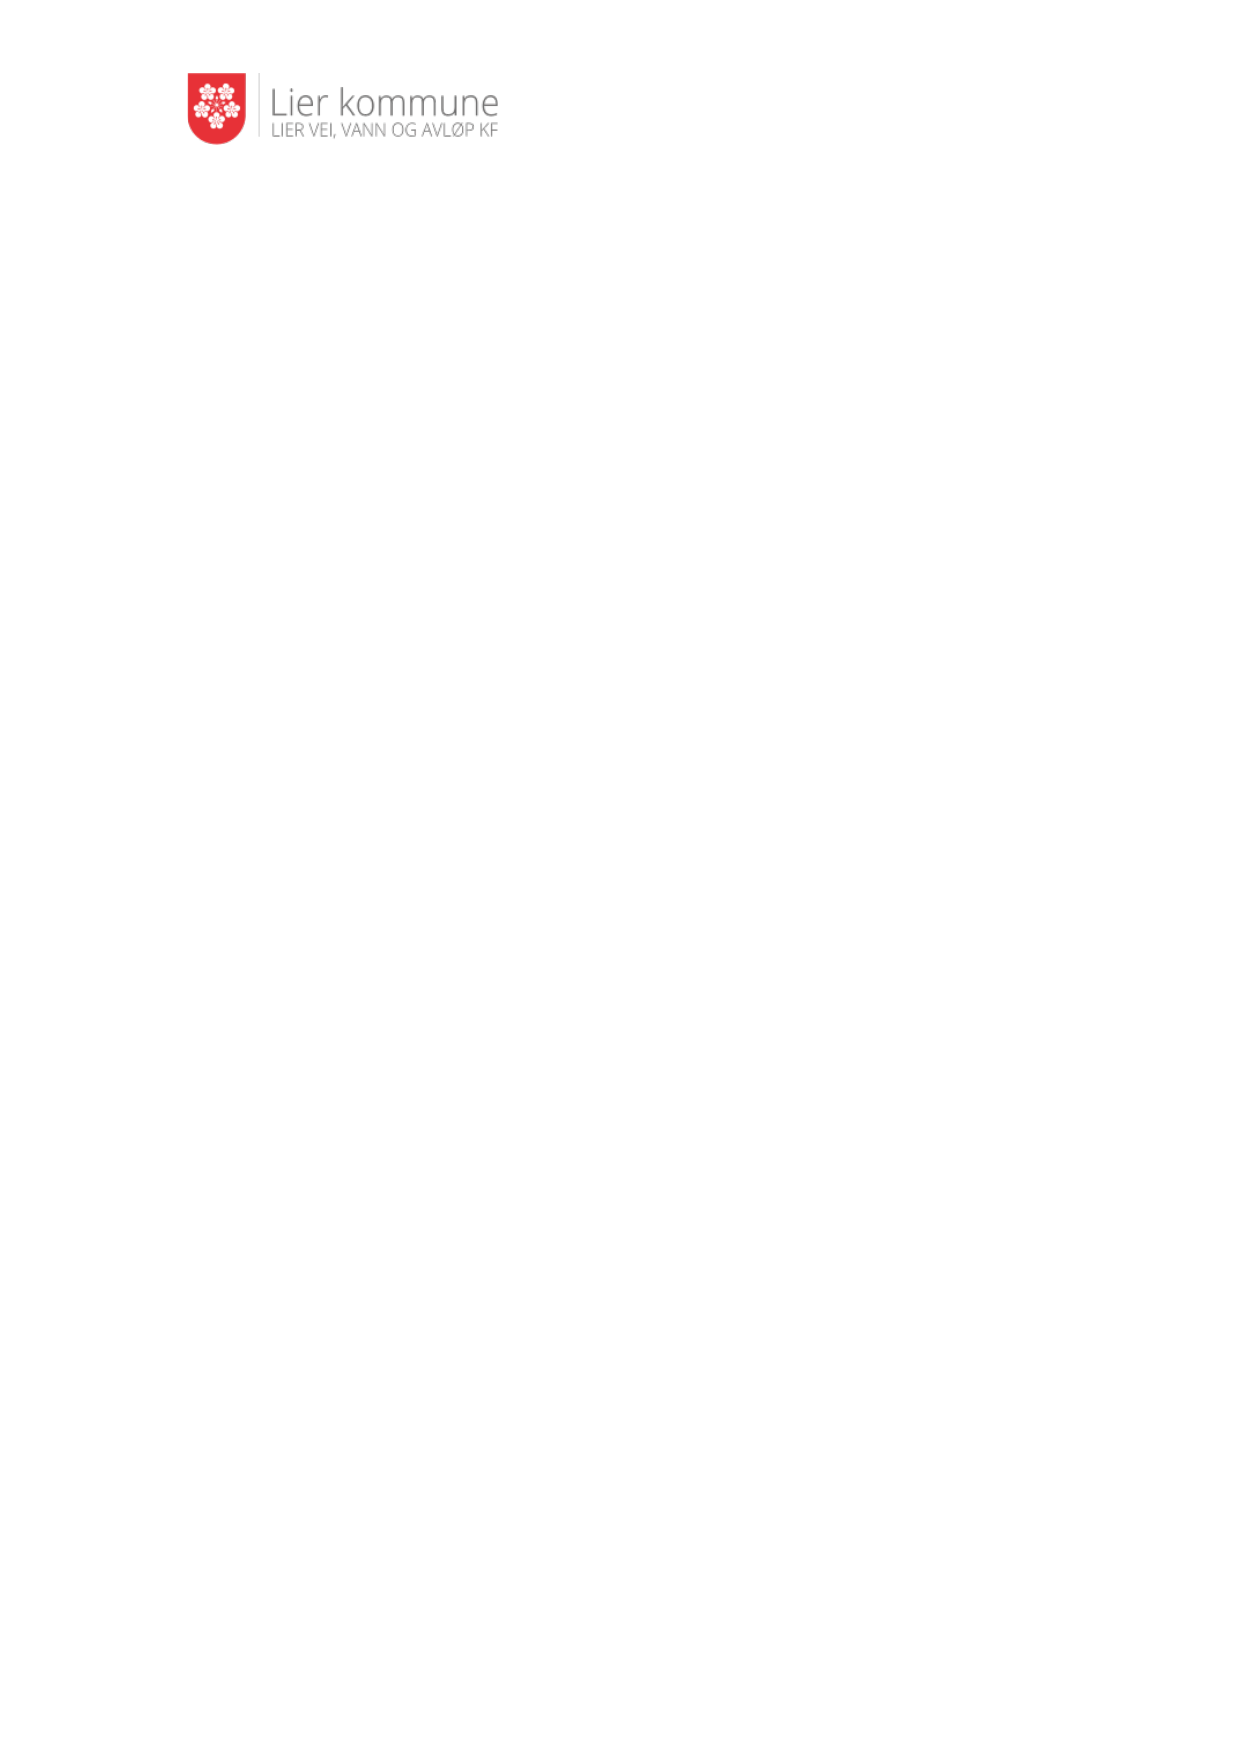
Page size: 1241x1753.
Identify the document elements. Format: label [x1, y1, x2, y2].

picture [187, 73, 498, 145]
